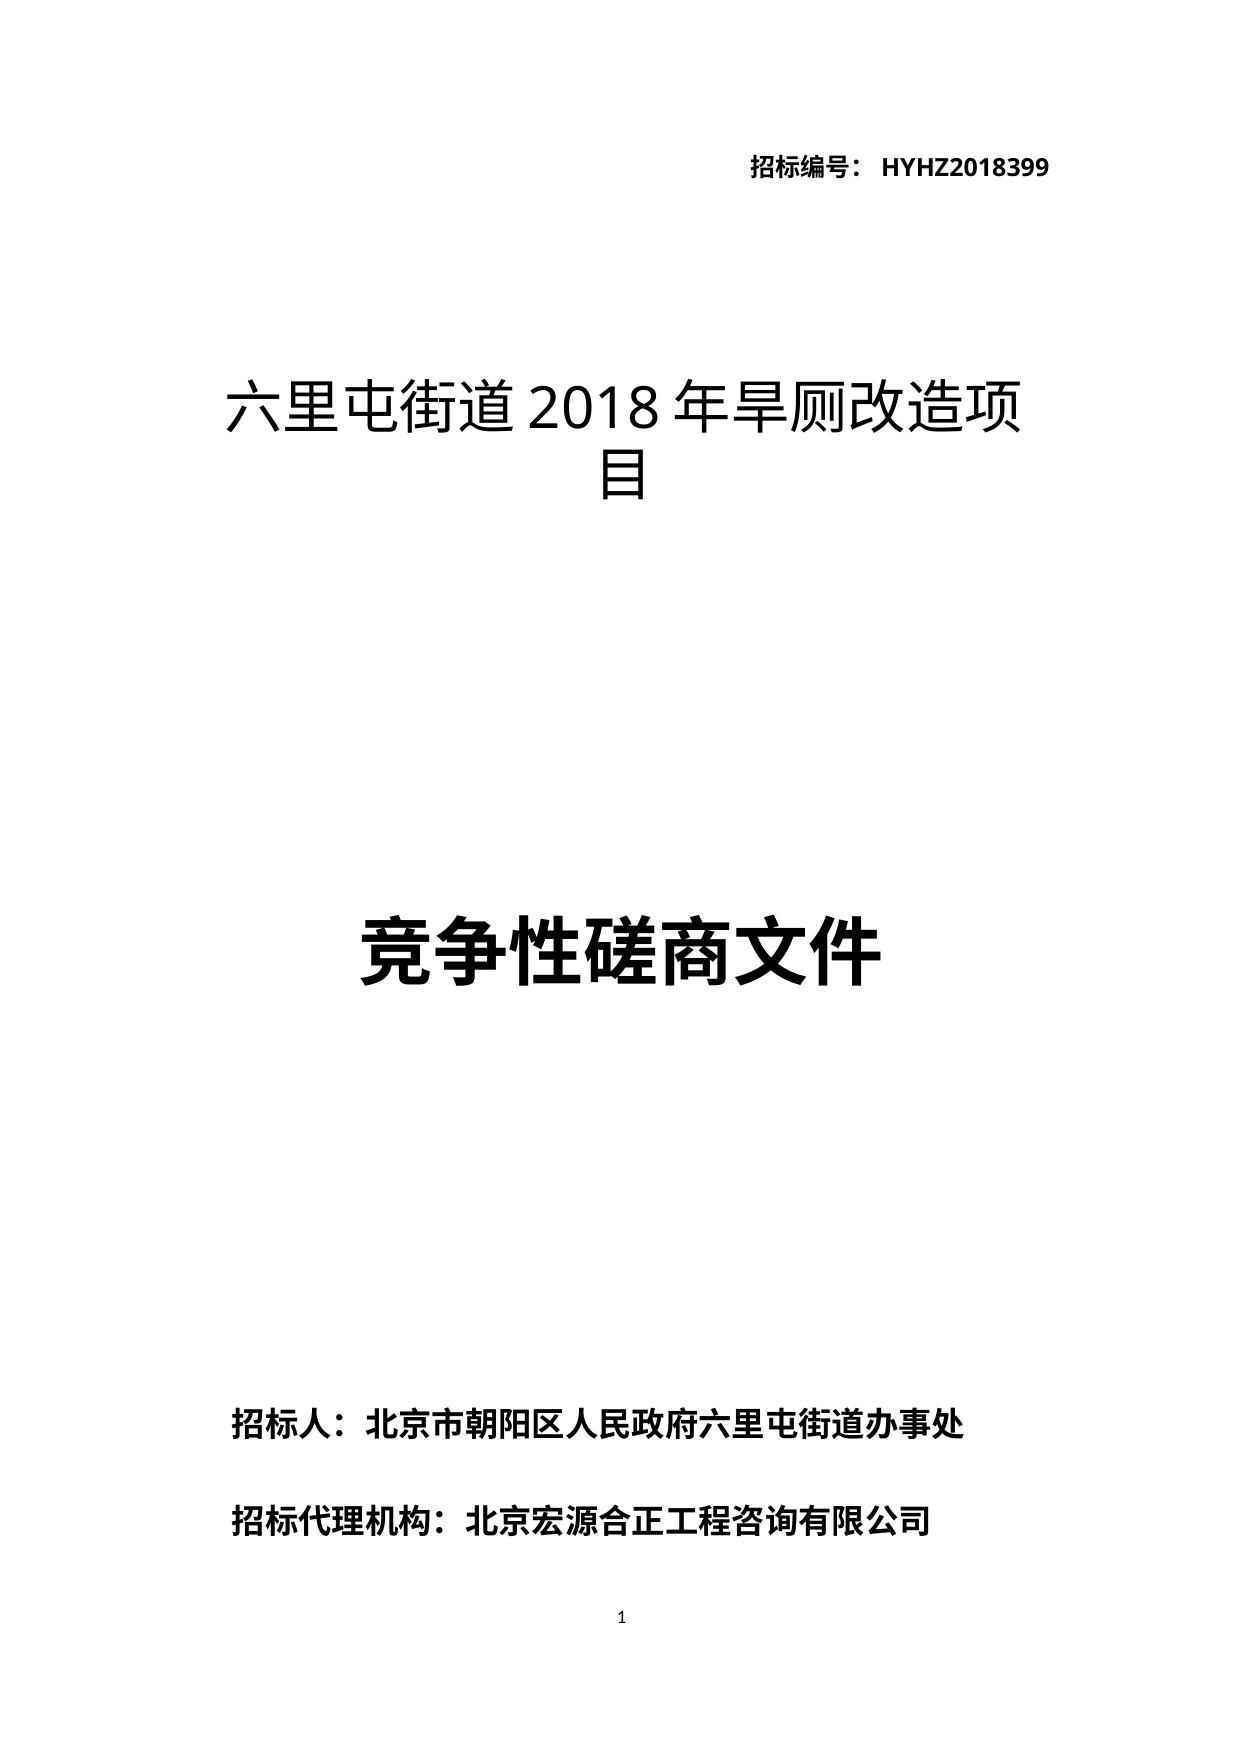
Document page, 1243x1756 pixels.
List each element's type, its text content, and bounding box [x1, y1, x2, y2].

text 招标人：北京市朝阳区人民政府六里屯街道办事处 [148, 1398, 1095, 1446]
text 招标代理机构：北京宏源合正工程咨询有限公司 [148, 1494, 1095, 1543]
text 竞争性磋商文件 [190, 892, 1051, 1001]
text 招标编号： HYHZ2018399 [148, 148, 1095, 184]
text 六里屯街道2018年旱厕改造项目 [195, 376, 1051, 509]
